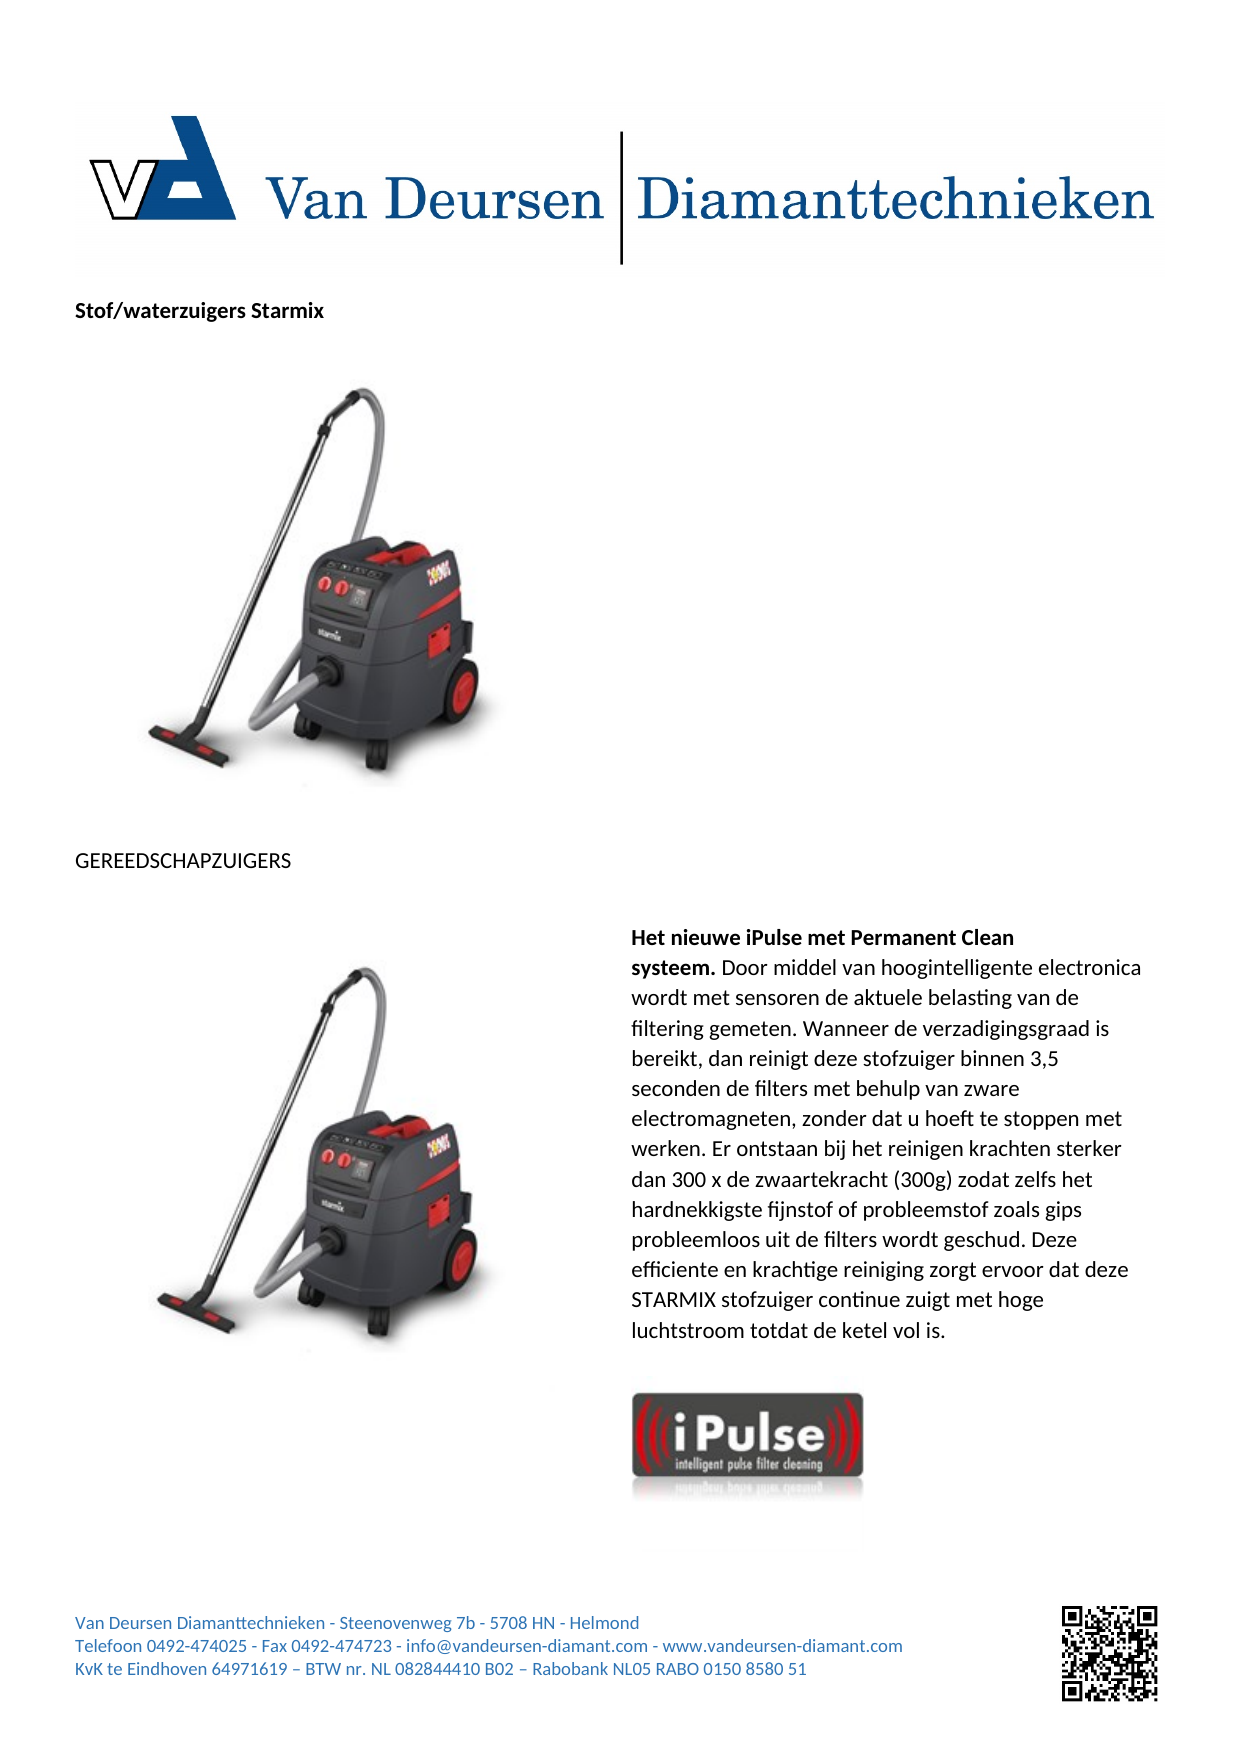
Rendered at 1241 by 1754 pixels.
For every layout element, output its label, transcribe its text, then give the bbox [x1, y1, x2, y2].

picture [1059, 1603, 1160, 1704]
table_header [75, 923, 620, 1570]
text GEREEDSCHAPZUIGERS [75, 846, 1165, 904]
picture [75, 101, 1166, 277]
text Stof/waterzuigers Starmix [75, 296, 1165, 324]
